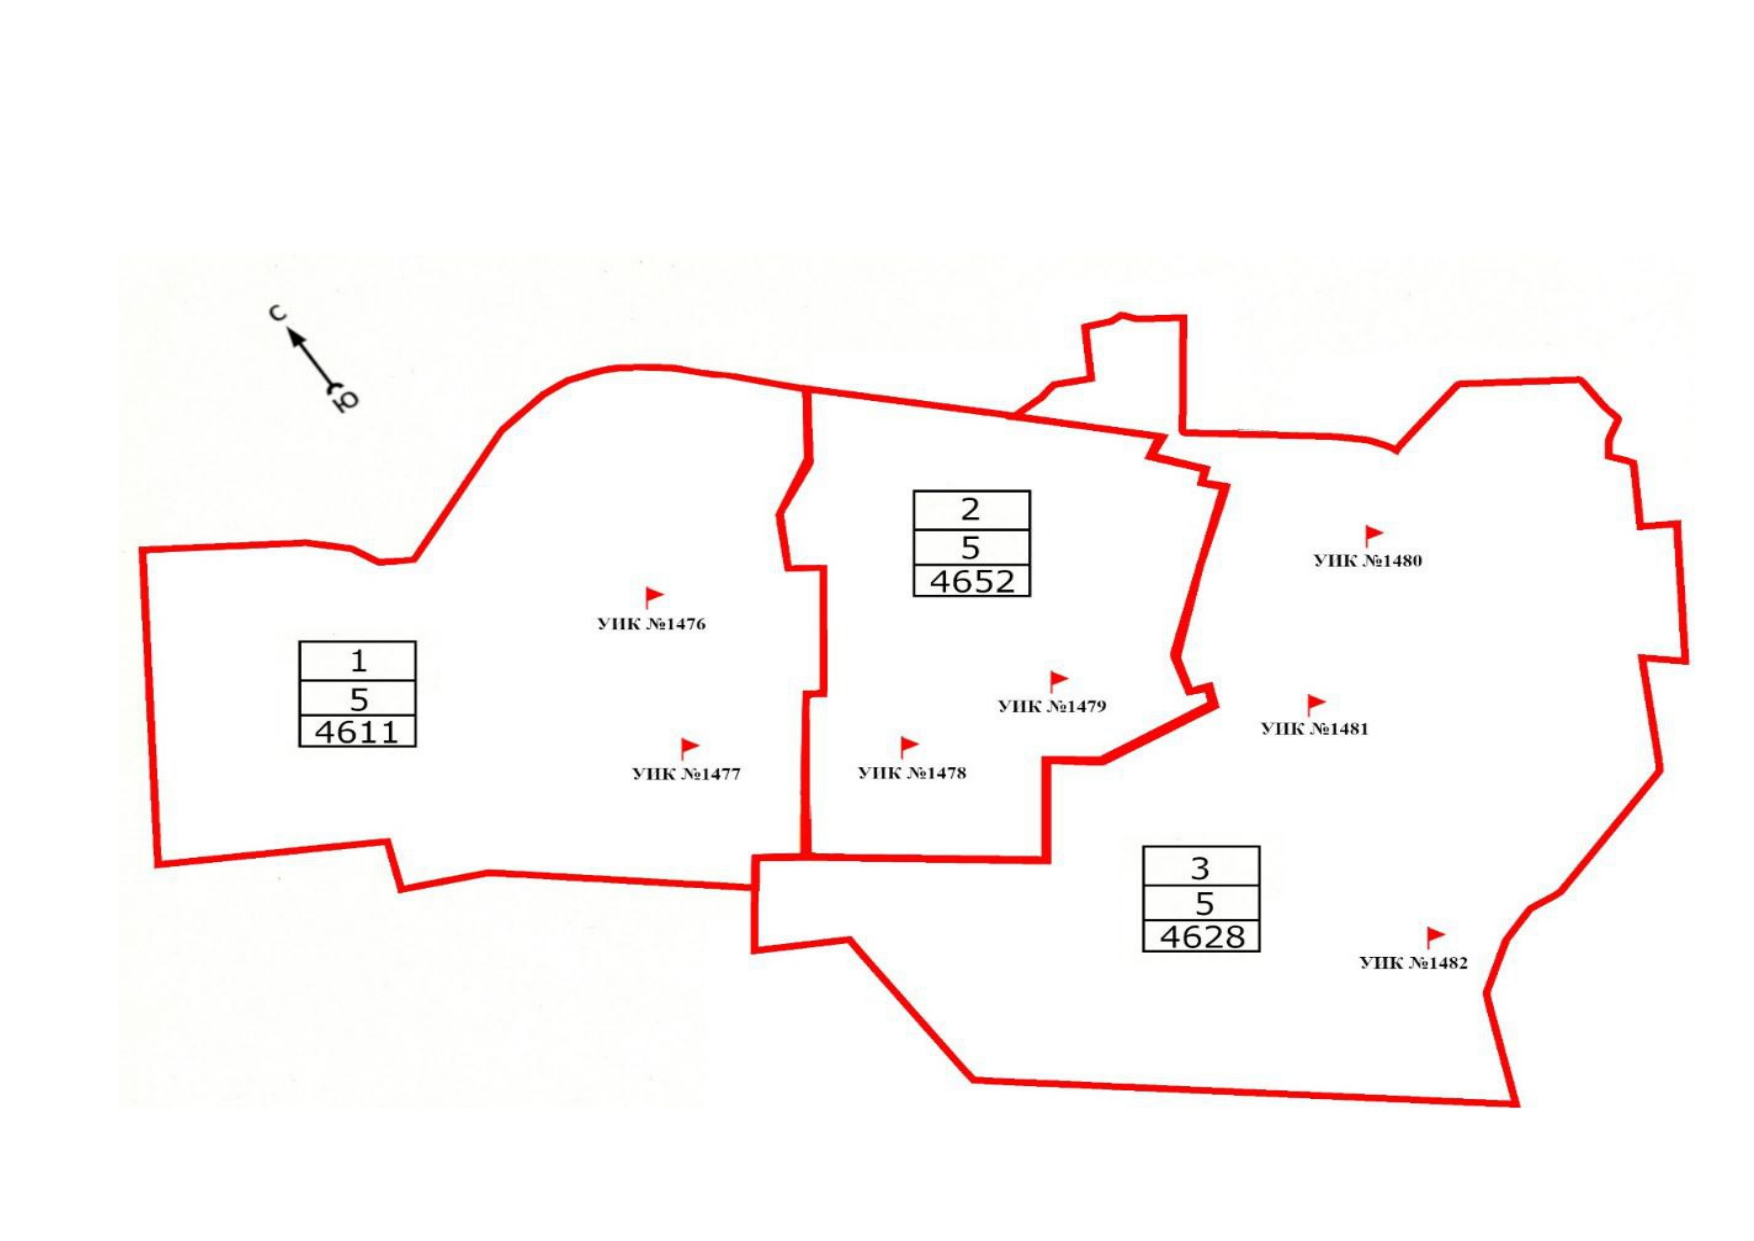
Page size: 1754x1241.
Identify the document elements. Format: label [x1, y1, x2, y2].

picture [118, 177, 1695, 1112]
